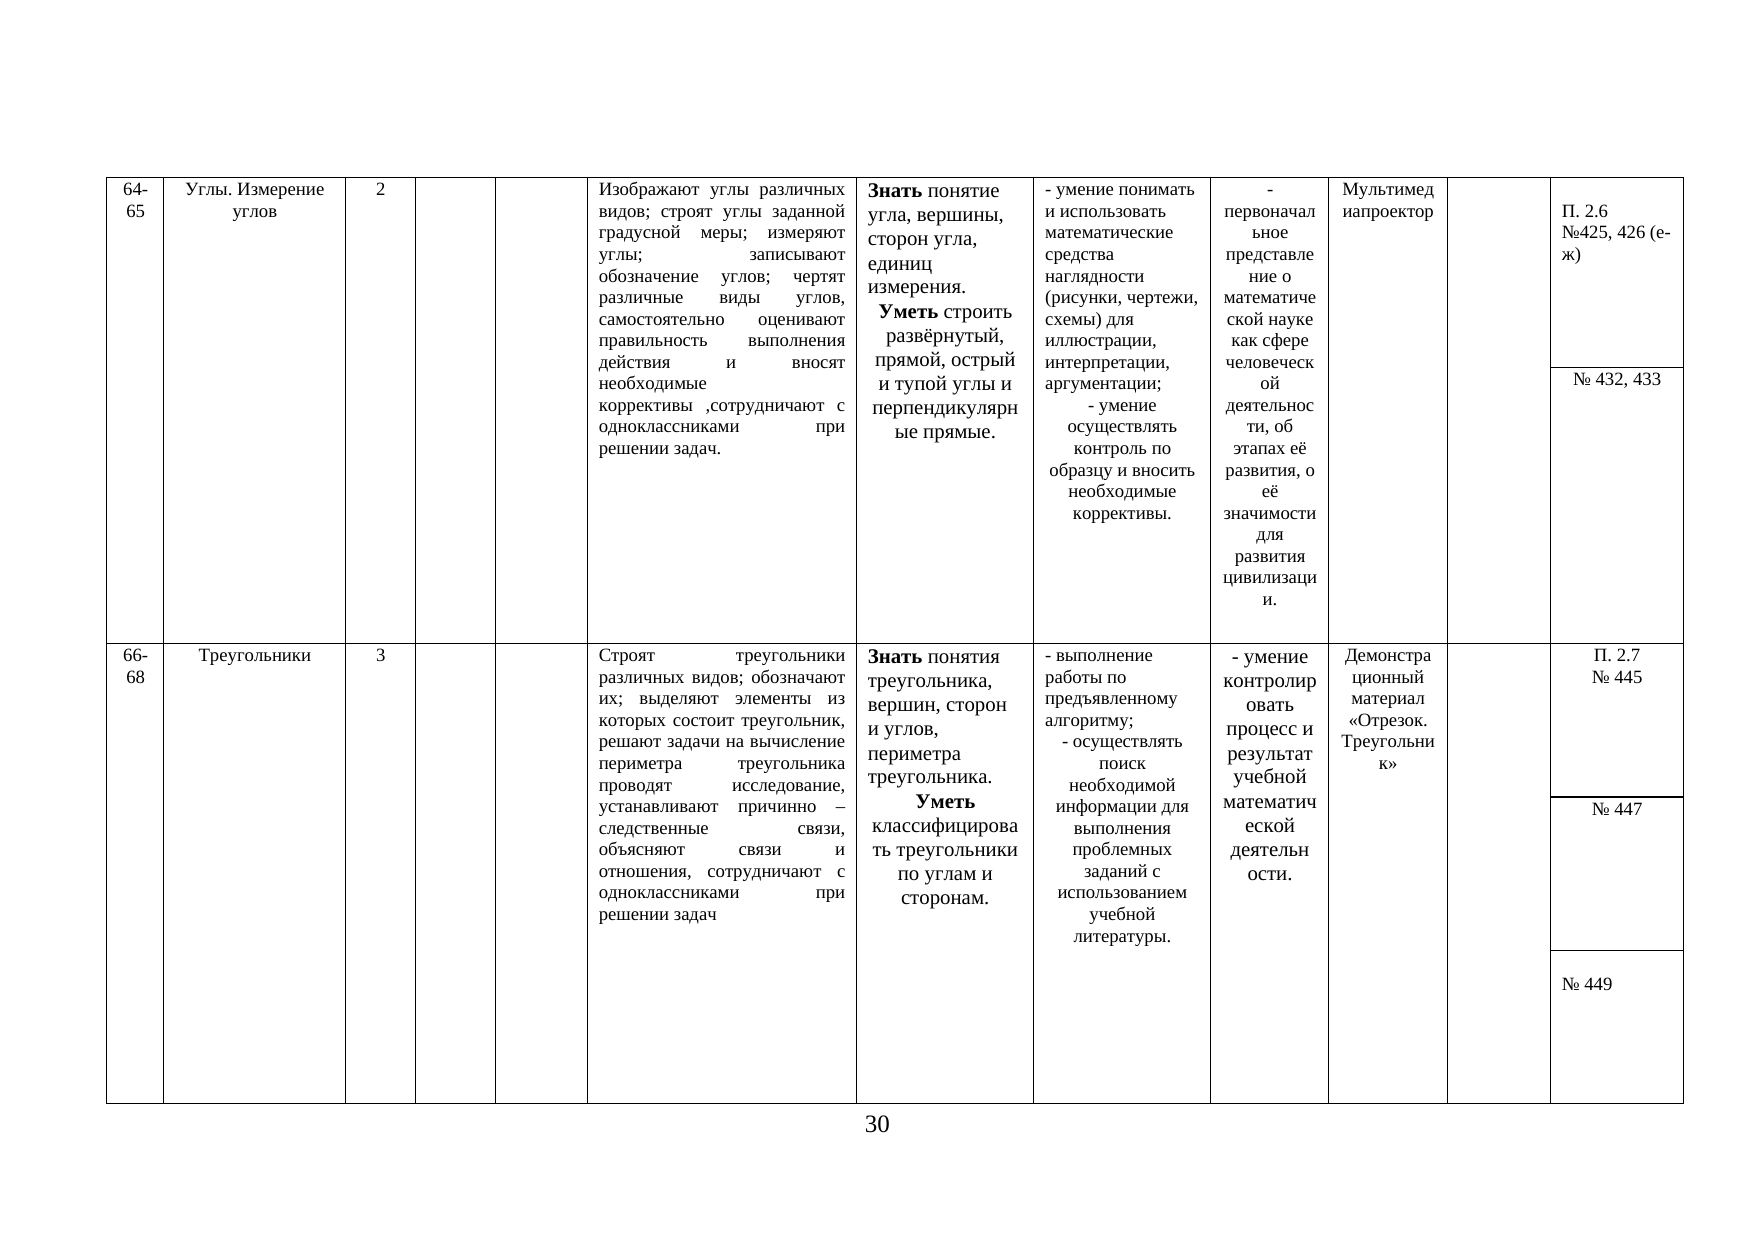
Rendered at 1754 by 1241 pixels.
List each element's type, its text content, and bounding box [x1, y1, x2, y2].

table_cell Знать понятия треугольника, вершин, сторон и углов, периметра треугольника. Уметь классифицировать треугольники по углам и сторонам. [857, 644, 1033, 1103]
table_cell 2 [346, 178, 415, 643]
table_cell П. 2.7 № 445 [1551, 644, 1683, 796]
table_cell Мультимедиапроектор [1329, 178, 1447, 643]
table_cell - умение контролировать процесс и результат учебной математической деятельности. [1211, 644, 1328, 1103]
table_cell [416, 644, 495, 1103]
table_cell Знать понятие угла, вершины, сторон угла, единиц измерения. Уметь строить развёрнутый, прямой, острый и тупой углы и перпендикулярные прямые. [857, 178, 1033, 643]
table_cell № 432, 433 [1551, 368, 1683, 643]
table_cell № 449 [1551, 951, 1683, 1103]
table_cell Углы. Измерение углов [164, 178, 345, 643]
table_cell Изображают углы различных видов; строят углы заданной градусной меры; измеряют углы; записывают обозначение углов; чертят различные виды углов, самостоятельно оценивают правильность выполнения действия и вносят необходимые коррективы ,сотрудничают с одноклассниками при решении задач. [588, 178, 856, 643]
table_cell П. 2.6 №425, 426 (е-ж) [1551, 178, 1683, 367]
table_cell 3 [346, 644, 415, 1103]
table_cell № 447 [1551, 798, 1683, 950]
table_cell [416, 178, 495, 643]
table_cell Строят треугольники различных видов; обозначают их; выделяют элементы из которых состоит треугольник, решают задачи на вычисление периметра треугольника проводят исследование, устанавливают причинно – следственные связи, объясняют связи и отношения, сотрудничают с одноклассниками при решении задач [588, 644, 856, 1103]
table_cell [1448, 644, 1550, 1103]
table_cell Демонстрационный материал «Отрезок. Треугольник» [1329, 644, 1447, 1103]
table_cell [1448, 178, 1550, 643]
table_cell [496, 644, 587, 1103]
table_cell - первоначальное представление о математической науке как сфере человеческой деятельности, об этапах её развития, о её значимости для развития цивилизации. [1211, 178, 1328, 643]
table_cell 64-65 [107, 178, 163, 643]
table_cell [496, 178, 587, 643]
table_cell 66-68 [107, 644, 163, 1103]
table_cell Треугольники [164, 644, 345, 1103]
table_cell - умение понимать и использовать математические средства наглядности (рисунки, чертежи, схемы) для иллюстрации, интерпретации, аргументации; - умение осуществлять контроль по образцу и вносить необходимые коррективы. [1034, 178, 1210, 643]
table_cell - выполнение работы по предъявленному алгоритму; - осуществлять поиск необходимой информации для выполнения проблемных заданий с использованием учебной литературы. [1034, 644, 1210, 1103]
